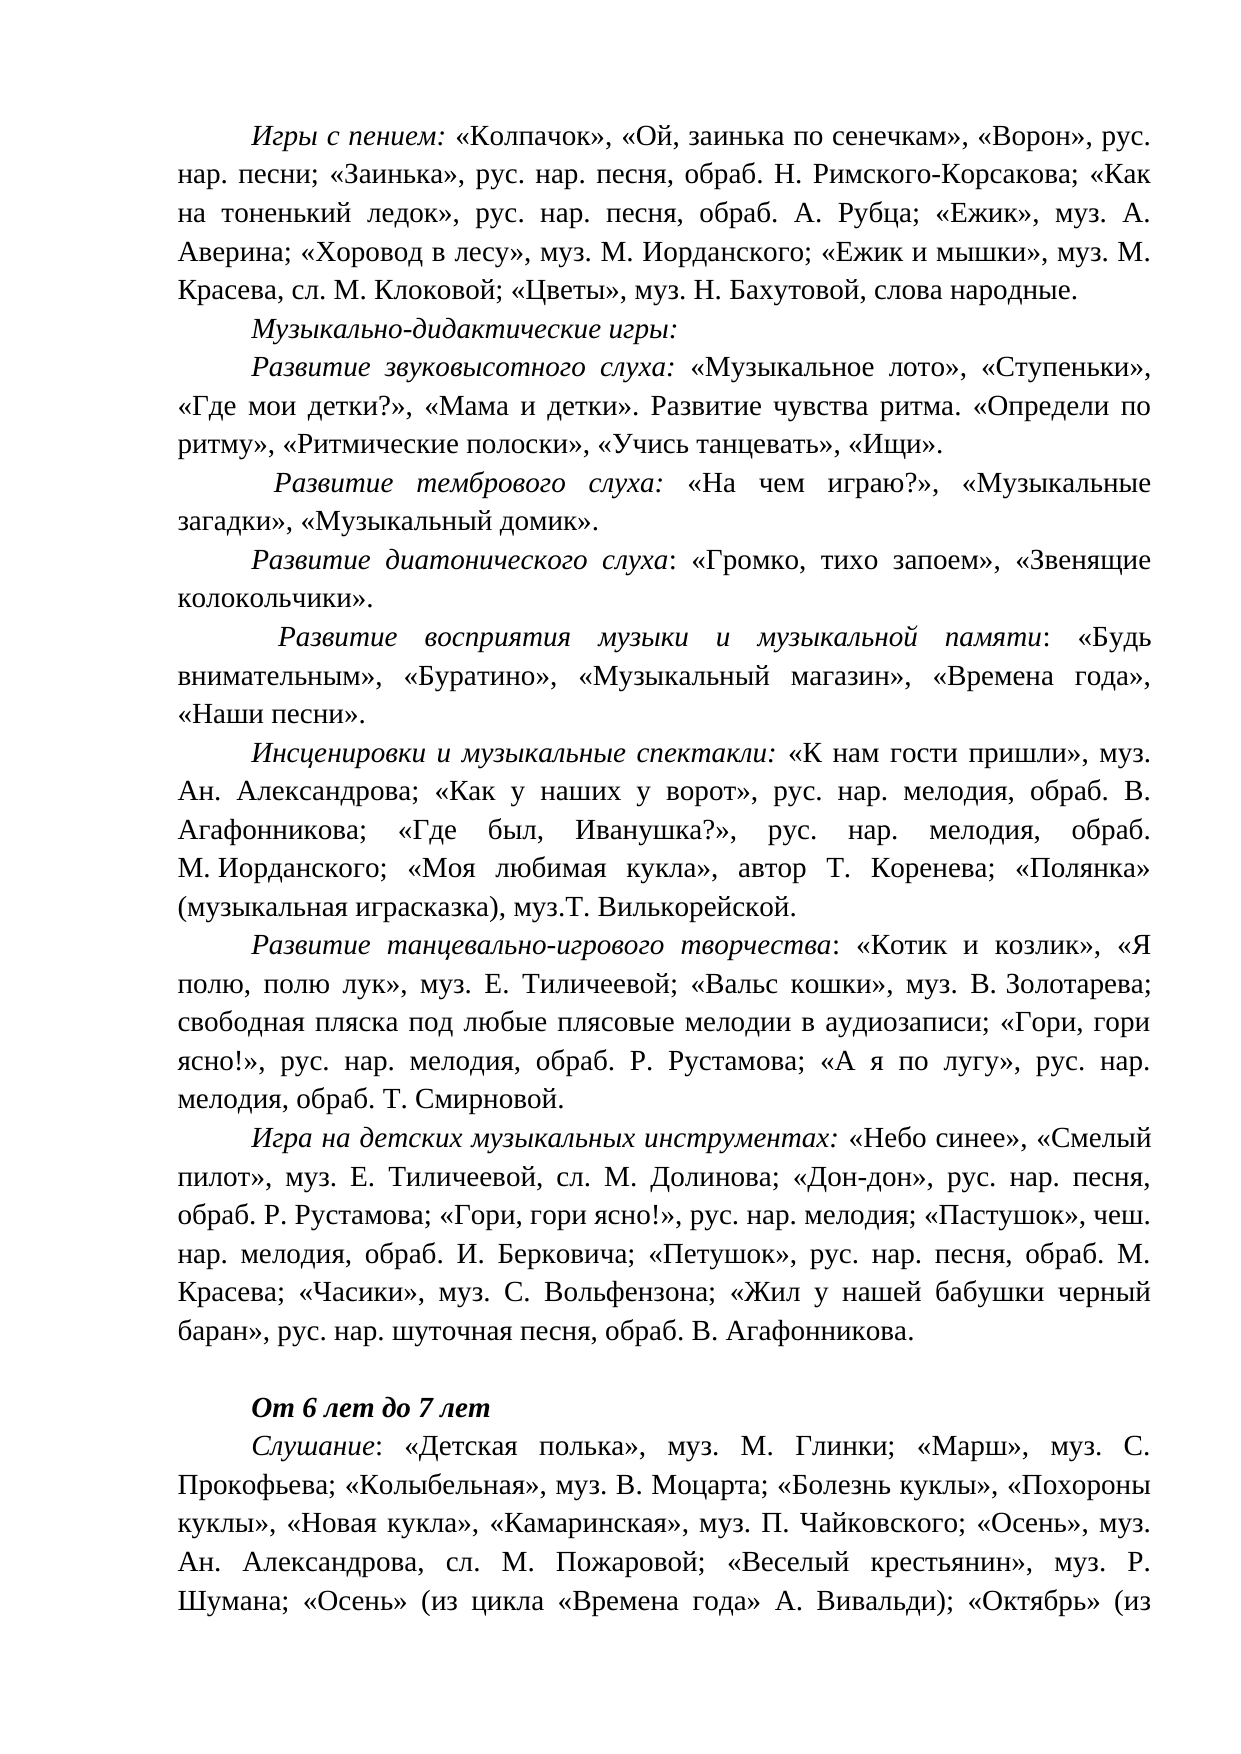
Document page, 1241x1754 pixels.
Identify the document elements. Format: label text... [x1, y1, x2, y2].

text Музыкально-дидактические игры: [177, 311, 1152, 344]
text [177, 1428, 1152, 1616]
text Развитие тембрового слуха: «На чем играю?», «Музыкальные загадки», «Музыкальный домик». [177, 465, 1152, 537]
text От 6 лет до 7 лет [177, 1390, 1152, 1423]
text Развитие восприятия музыки и музыкальной памяти: «Будь внимательным», «Буратино», «Музыкальный магазин», «Времена года», «Наши песни». [177, 619, 1152, 730]
text Инсценировки и музыкальные спектакли: «К нам гости пришли», муз. Ан. Александрова; «Как у наших у ворот», рус. нар. мелодия, обраб. В. Агафонникова; «Где был, Иванушка?», рус. нар. мелодия, обраб. М. Иорданского; «Моя любимая кукла», автор Т. Коренева; «Полянка» (музыкальная играсказка), муз.Т. Вилькорейской. [177, 735, 1152, 922]
text Развитие диатонического слуха: «Громко, тихо запоем», «Звенящие колокольчики». [177, 542, 1152, 614]
text Игра на детских музыкальных инструментах: «Небо синее», «Смелый пилот», муз. Е. Тиличеевой, сл. М. Долинова; «Дон-дон», рус. нар. песня, обраб. Р. Рустамова; «Гори, гори ясно!», рус. нар. мелодия; «Пастушок», чеш. нар. мелодия, обраб. И. Берковича; «Петушок», рус. нар. песня, обраб. М. Красева; «Часики», муз. С. Вольфензона; «Жил у нашей бабушки черный баран», рус. нар. шуточная песня, обраб. В. Агафонникова. [177, 1120, 1152, 1346]
text Игры с пением: «Колпачок», «Ой, заинька по сенечкам», «Ворон», рус. нар. песни; «Заинька», рус. нар. песня, обраб. Н. Римского-Корсакова; «Как на тоненький ледок», рус. нар. песня, обраб. А. Рубца; «Ежик», муз. А. Аверина; «Хоровод в лесу», муз. М. Иорданского; «Ежик и мышки», муз. М. Красева, сл. М. Клоковой; «Цветы», муз. Н. Бахутовой, слова народные. [177, 118, 1152, 306]
text Развитие звуковысотного слуха: «Музыкальное лото», «Ступеньки», «Где мои детки?», «Мама и детки». Развитие чувства ритма. «Определи по ритму», «Ритмические полоски», «Учись танцевать», «Ищи». [177, 349, 1152, 460]
text Развитие танцевально-игрового творчества: «Котик и козлик», «Я полю, полю лук», муз. Е. Тиличеевой; «Вальс кошки», муз. В. Золотарева; свободная пляска под любые плясовые мелодии в аудиозаписи; «Гори, гори ясно!», рус. нар. мелодия, обраб. Р. Рустамова; «А я по лугу», рус. нар. мелодия, обраб. Т. Смирновой. [177, 927, 1152, 1115]
